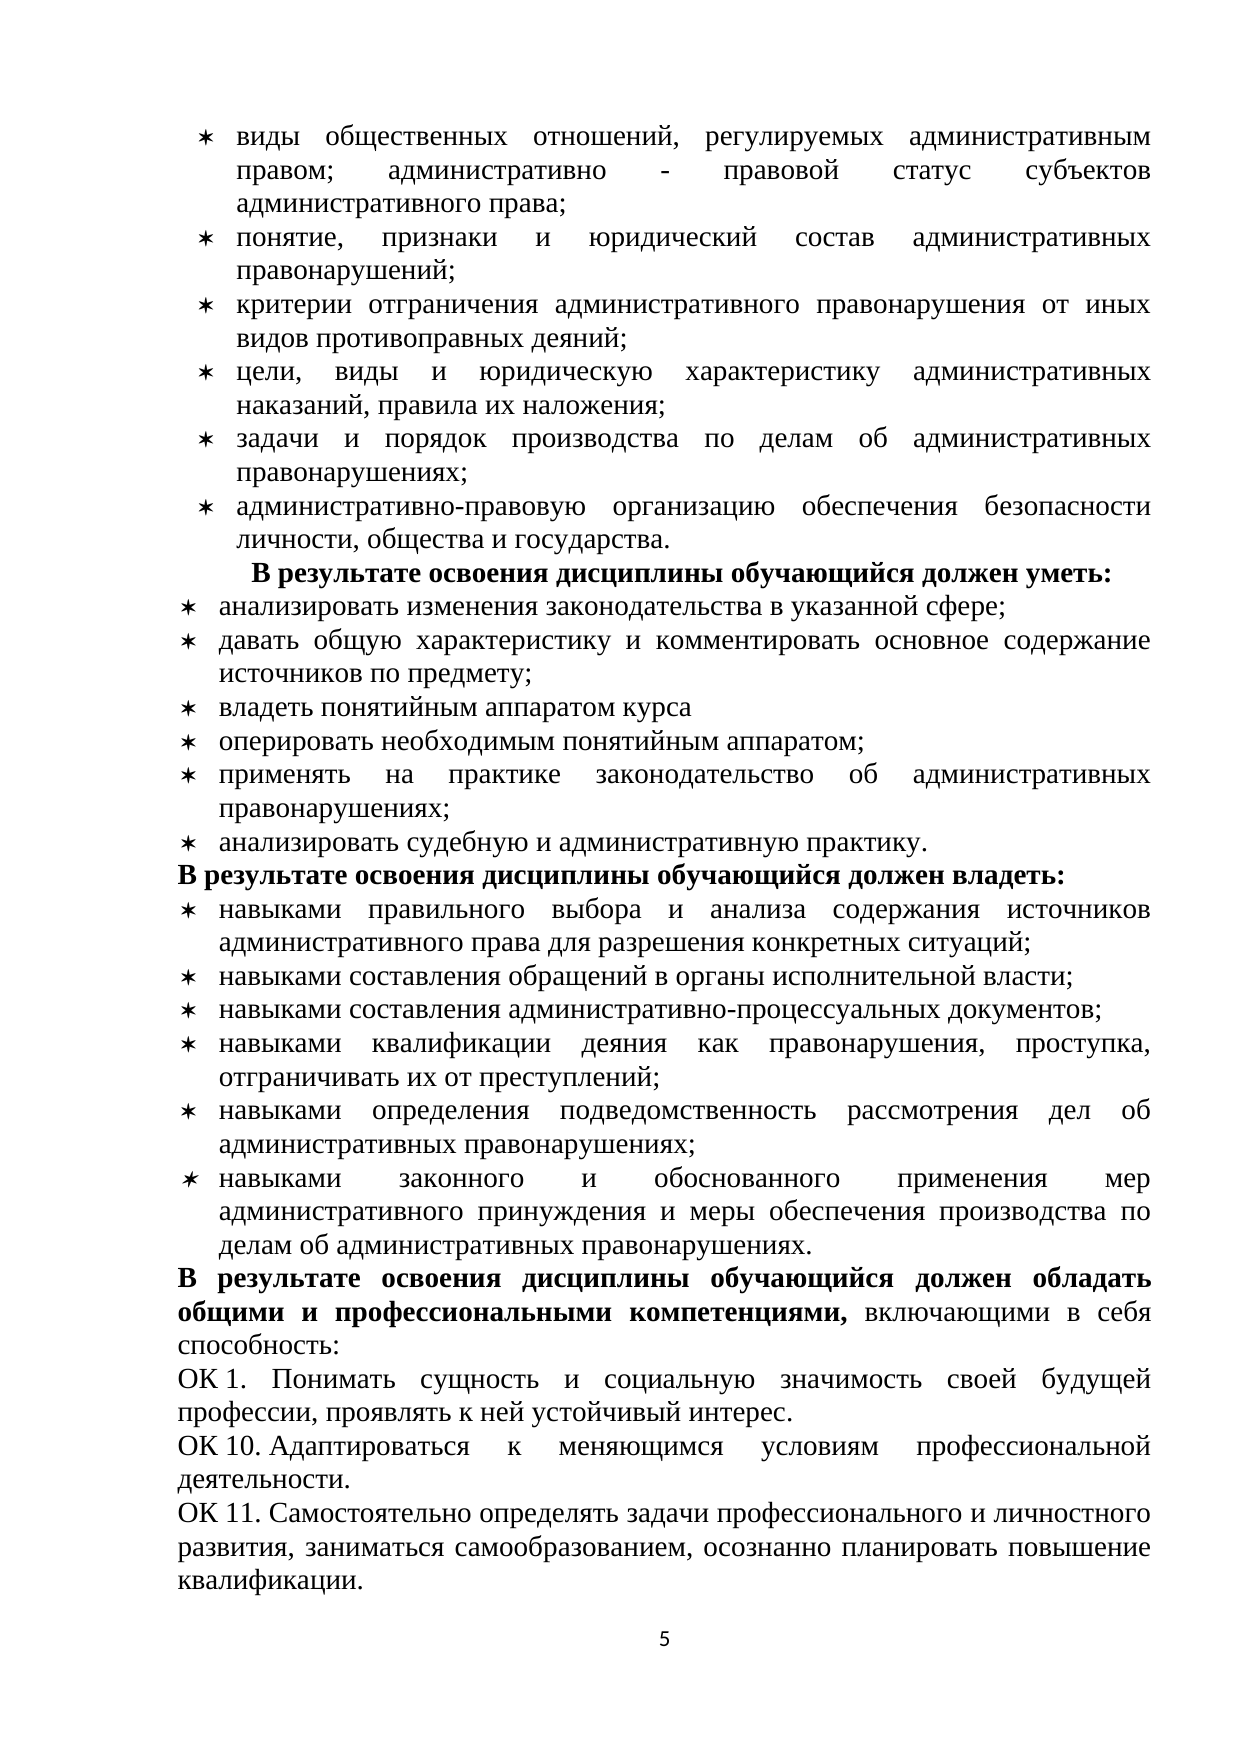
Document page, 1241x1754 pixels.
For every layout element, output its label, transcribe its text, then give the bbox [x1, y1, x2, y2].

list навыками составления административно-процессуальных документов; [181, 992, 1152, 1025]
list ОК 10. Адаптироваться к меняющимся условиям профессиональной деятельности. [177, 1428, 1152, 1495]
list критерии отграничения административного правонарушения от иных видов противоправных деяний; [199, 286, 1152, 353]
list административно-правовую организацию обеспечения безопасности личности, общества и государства. [199, 488, 1152, 555]
list цели, виды и юридическую характеристику административных наказаний, правила их наложения; [199, 353, 1152, 420]
text В результате освоения дисциплины обучающийся должен уметь: [177, 555, 1152, 588]
list навыками законного и обоснованного применения мер административного принуждения и меры обеспечения производства по делам об административных правонарушениях. [181, 1160, 1152, 1260]
list В результате освоения дисциплины обучающийся должен обладать общими и профессиональными компетенциями, включающими в себя способность: [177, 1260, 1152, 1361]
list анализировать судебную и административную практику. [181, 824, 1152, 857]
list ОК 1. Понимать сущность и социальную значимость своей будущей профессии, проявлять к ней устойчивый интерес. [177, 1361, 1152, 1428]
list навыками правильного выбора и анализа содержания источников административного права для разрешения конкретных ситуаций; [181, 891, 1152, 958]
list навыками составления обращений в органы исполнительной власти; [181, 958, 1152, 992]
list владеть понятийным аппаратом курса [181, 689, 1152, 723]
list задачи и порядок производства по делам об административных правонарушениях; [199, 420, 1152, 488]
list виды общественных отношений, регулируемых административным правом; административно - правовой статус субъектов административного права; [199, 118, 1152, 219]
list навыками определения подведомственность рассмотрения дел об административных правонарушениях; [181, 1092, 1152, 1160]
list применять на практике законодательство об административных правонарушениях; [181, 756, 1152, 824]
list давать общую характеристику и комментировать основное содержание источников по предмету; [181, 622, 1152, 689]
list понятие, признаки и юридический состав административных правонарушений; [199, 219, 1152, 286]
list ОК 11. Самостоятельно определять задачи профессионального и личностного развития, заниматься самообразованием, осознанно планировать повышение квалификации. [177, 1495, 1152, 1596]
text В результате освоения дисциплины обучающийся должен владеть: [177, 857, 1152, 891]
list оперировать необходимым понятийным аппаратом; [181, 723, 1152, 756]
list навыками квалификации деяния как правонарушения, проступка, отграничивать их от преступлений; [181, 1025, 1152, 1092]
list анализировать изменения законодательства в указанной сфере; [181, 588, 1152, 622]
